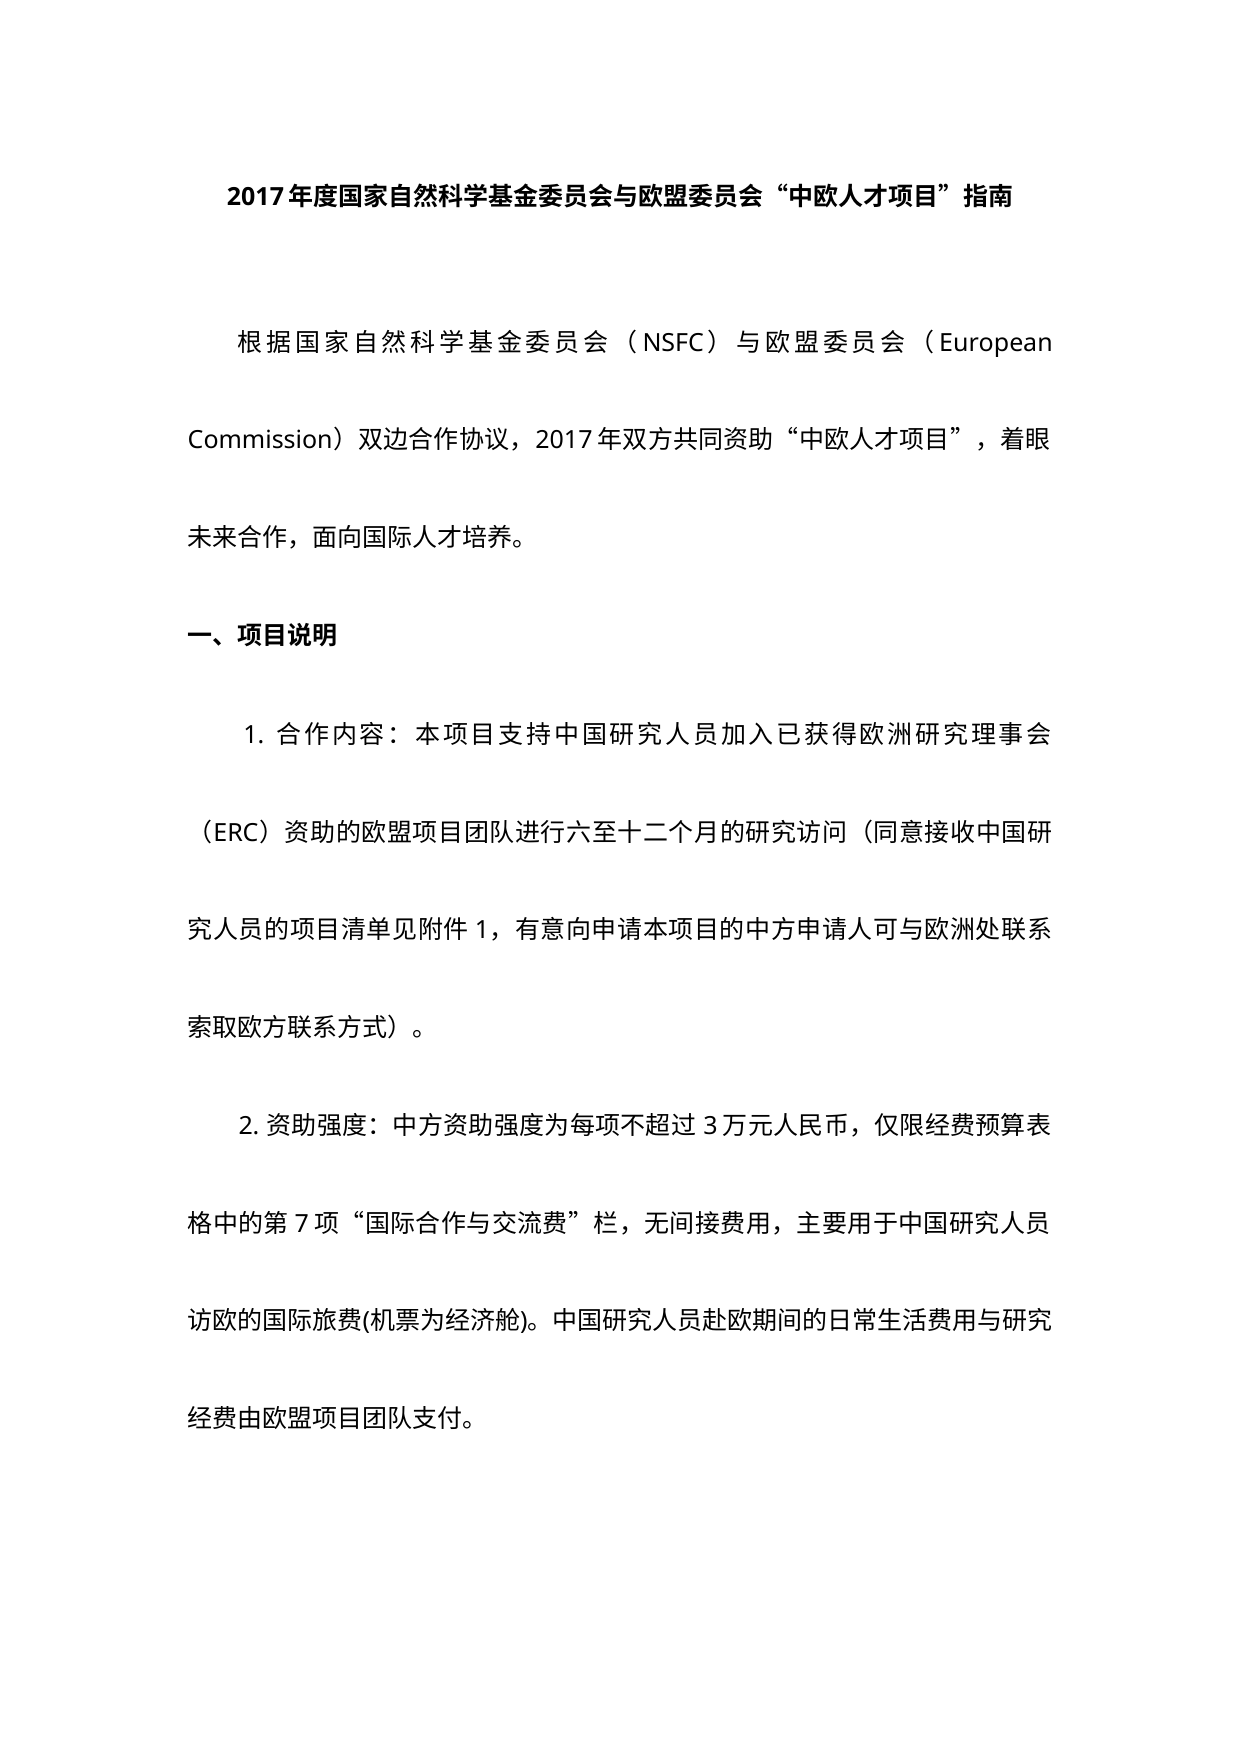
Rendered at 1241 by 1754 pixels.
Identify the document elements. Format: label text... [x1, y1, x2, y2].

text 根据国家自然科学基金委员会（NSFC）与欧盟委员会（European Commission）双边合作协议，2017年双方共同资助“中欧人才项目”，着眼未来合作，面向国际人才培养。 [187, 308, 1053, 568]
text 1. 合作内容：本项目支持中国研究人员加入已获得欧洲研究理事会（ERC）资助的欧盟项目团队进行六至十二个月的研究访问（同意接收中国研究人员的项目清单见附件1，有意向申请本项目的中方申请人可与欧洲处联系索取欧方联系方式）。 [187, 700, 1053, 1058]
text 2017年度国家自然科学基金委员会与欧盟委员会“中欧人才项目”指南 [187, 162, 1053, 227]
text 一、项目说明 [187, 601, 1053, 666]
text 2. 资助强度：中方资助强度为每项不超过3万元人民币，仅限经费预算表格中的第7项“国际合作与交流费”栏，无间接费用，主要用于中国研究人员访欧的国际旅费(机票为经济舱)。中国研究人员赴欧期间的日常生活费用与研究经费由欧盟项目团队支付。 [187, 1091, 1053, 1449]
